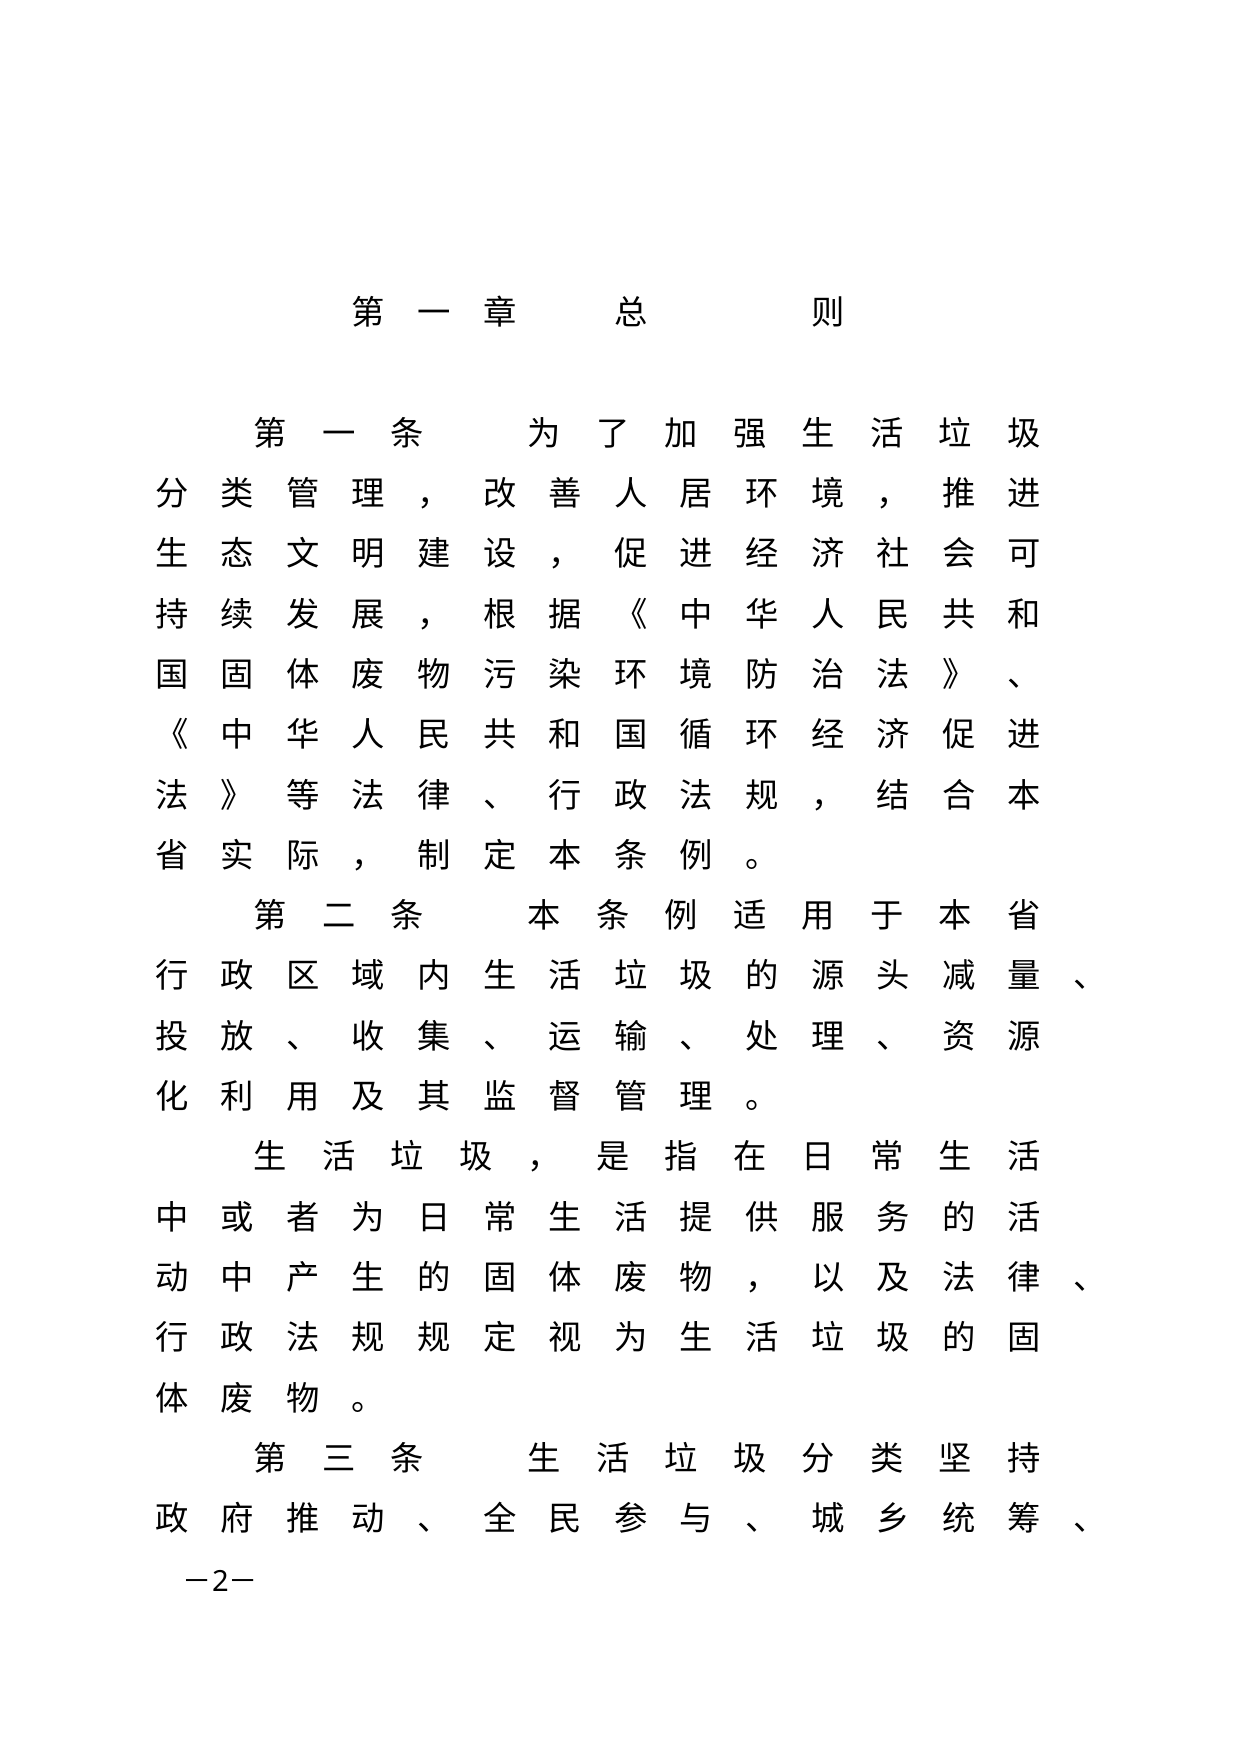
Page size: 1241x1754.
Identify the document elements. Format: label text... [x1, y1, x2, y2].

text 第一条 为了加强生活垃圾分类管理，改善人居环境，推进生态文明建设，促进经济社会可持续发展，根据《中华人民共和国固体废物污染环境防治法》、《中华人民共和国循环经济促进法》等法律、行政法规，结合本省实际，制定本条例。 [155, 400, 1073, 883]
text 第三条 生活垃圾分类坚持政府推动、全民参与、城乡统筹、因地制宜、简便易行、科学管理的原则。 [155, 1426, 1073, 1546]
text 第二条 本条例适用于本省行政区域内生活垃圾的源头减量、投放、收集、运输、处理、资源化利用及其监督管理。 [155, 883, 1073, 1124]
text 生活垃圾，是指在日常生活中或者为日常生活提供服务的活动中产生的固体废物，以及法律、行政法规规定视为生活垃圾的固体废物。 [155, 1124, 1073, 1426]
text 第一章 总 则 [155, 280, 1073, 340]
